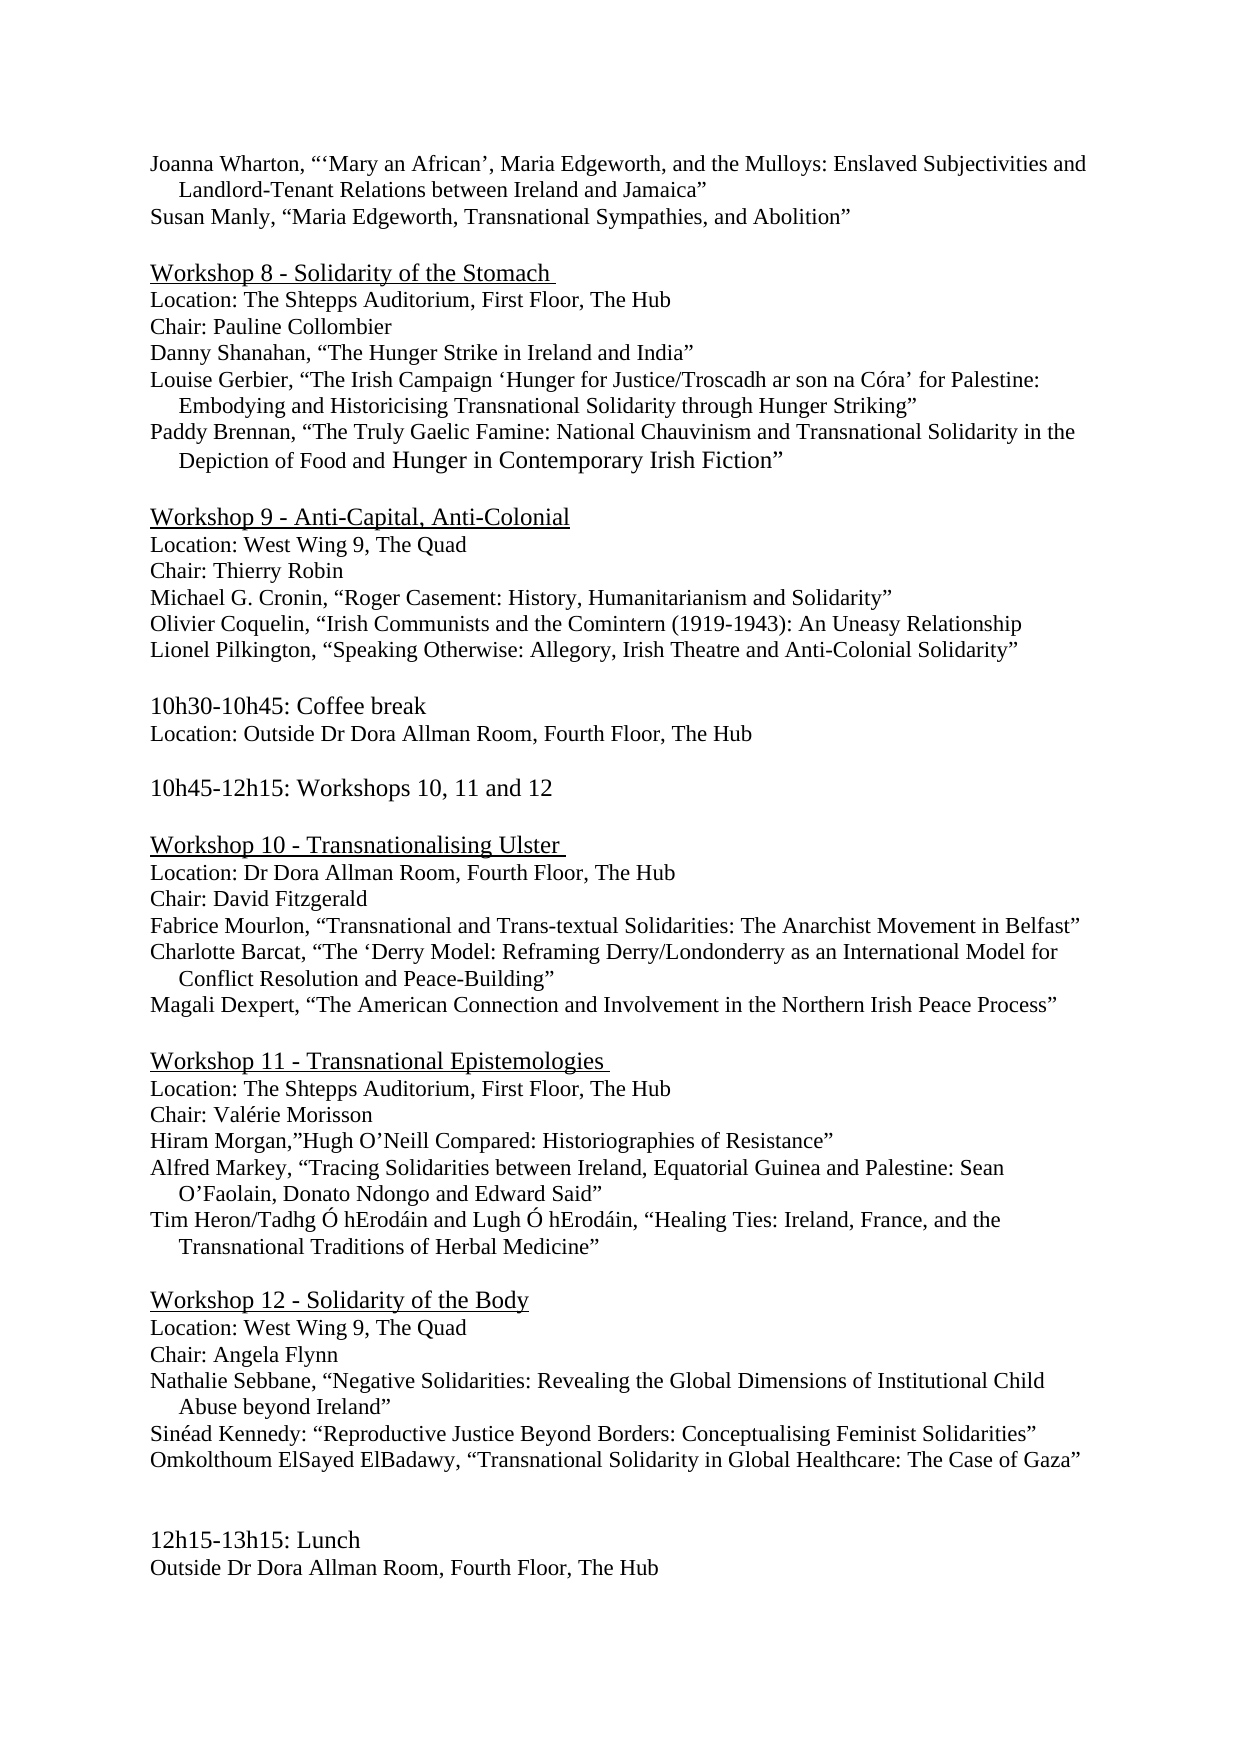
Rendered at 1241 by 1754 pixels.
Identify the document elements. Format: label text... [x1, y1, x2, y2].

text O’Faolain, Donato Ndongo and Edward Said” [150, 1180, 1090, 1207]
text Joanna Wharton, “‘Mary an African’, Maria Edgeworth, and the Mulloys: Enslaved Subjectivities and [150, 150, 1090, 176]
text Location: West Wing 9, The Quad [150, 531, 1090, 557]
text 10h45-12h15: Workshops 10, 11 and 12 [150, 773, 1090, 802]
text Tim Heron/Tadhg Ó hErodáin and Lugh Ó hErodáin, “Healing Ties: Ireland, France, and the [150, 1207, 1090, 1233]
text Embodying and Historicising Transnational Solidarity through Hunger Striking” [150, 392, 1090, 418]
text Chair: Angela Flynn [150, 1341, 1090, 1367]
text Omkolthoum ElSayed ElBadawy, “Transnational Solidarity in Global Healthcare: The Case of Gaza” [150, 1446, 1090, 1472]
text Location: Outside Dr Dora Allman Room, Fourth Floor, The Hub [150, 720, 1090, 747]
text Transnational Traditions of Herbal Medicine” [150, 1233, 1090, 1259]
text Chair: Valérie Morisson [150, 1101, 1090, 1127]
text Chair: David Fitzgerald [150, 886, 1090, 912]
text Lionel Pilkington, “Speaking Otherwise: Allegory, Irish Theatre and Anti-Colonial Solidarity” [150, 636, 1090, 663]
text Fabrice Mourlon, “Transnational and Trans-textual Solidarities: The Anarchist Movement in Belfast” [150, 912, 1090, 938]
text Location: The Shtepps Auditorium, First Floor, The Hub [150, 1075, 1090, 1101]
text 10h30-10h45: Coffee break [150, 691, 1090, 720]
text Workshop 9 - Anti-Capital, Anti-Colonial [150, 502, 1090, 531]
text Workshop 10 - Transnationalising Ulster [150, 830, 1090, 859]
text Sinéad Kennedy: “Reproductive Justice Beyond Borders: Conceptualising Feminist Solidarities” [150, 1420, 1090, 1446]
text Olivier Coquelin, “Irish Communists and the Comintern (1919-1943): An Uneasy Relationship [150, 610, 1090, 636]
text Hiram Morgan,”Hugh O’Neill Compared: Historiographies of Resistance” [150, 1127, 1090, 1154]
text Louise Gerbier, “The Irish Campaign ‘Hunger for Justice/Troscadh ar son na Córa’ for Palestine: [150, 366, 1090, 392]
text 12h15-13h15: Lunch [150, 1525, 1090, 1554]
text Paddy Brennan, “The Truly Gaelic Famine: National Chauvinism and Transnational Solidarity in the [150, 418, 1090, 445]
text Nathalie Sebbane, “Negative Solidarities: Revealing the Global Dimensions of Institutional Child [150, 1367, 1090, 1393]
text Susan Manly, “Maria Edgeworth, Transnational Sympathies, and Abolition” [150, 203, 1090, 229]
text Location: West Wing 9, The Quad [150, 1314, 1090, 1341]
text Outside Dr Dora Allman Room, Fourth Floor, The Hub [150, 1554, 1090, 1580]
text Location: Dr Dora Allman Room, Fourth Floor, The Hub [150, 859, 1090, 886]
text Depiction of Food and Hunger in Contemporary Irish Fiction” [150, 445, 1090, 473]
text Conflict Resolution and Peace-Building” [150, 964, 1090, 991]
text Location: The Shtepps Auditorium, First Floor, The Hub [150, 287, 1090, 313]
text Abuse beyond Ireland” [150, 1393, 1090, 1420]
text Landlord-Tenant Relations between Ireland and Jamaica” [150, 176, 1090, 203]
text Michael G. Cronin, “Roger Casement: History, Humanitarianism and Solidarity” [150, 584, 1090, 610]
text Danny Shanahan, “The Hunger Strike in Ireland and India” [150, 339, 1090, 366]
text Workshop 11 - Transnational Epistemologies [150, 1046, 1090, 1075]
text Workshop 12 - Solidarity of the Body [150, 1286, 1090, 1314]
text Alfred Markey, “Tracing Solidarities between Ireland, Equatorial Guinea and Palestine: Sean [150, 1154, 1090, 1180]
text Charlotte Barcat, “The ‘Derry Model: Reframing Derry/Londonderry as an International Model for [150, 938, 1090, 964]
text Magali Dexpert, “The American Connection and Involvement in the Northern Irish Peace Process” [150, 991, 1090, 1017]
text Chair: Pauline Collombier [150, 313, 1090, 339]
text Chair: Thierry Robin [150, 557, 1090, 584]
text Workshop 8 - Solidarity of the Stomach [150, 258, 1090, 287]
